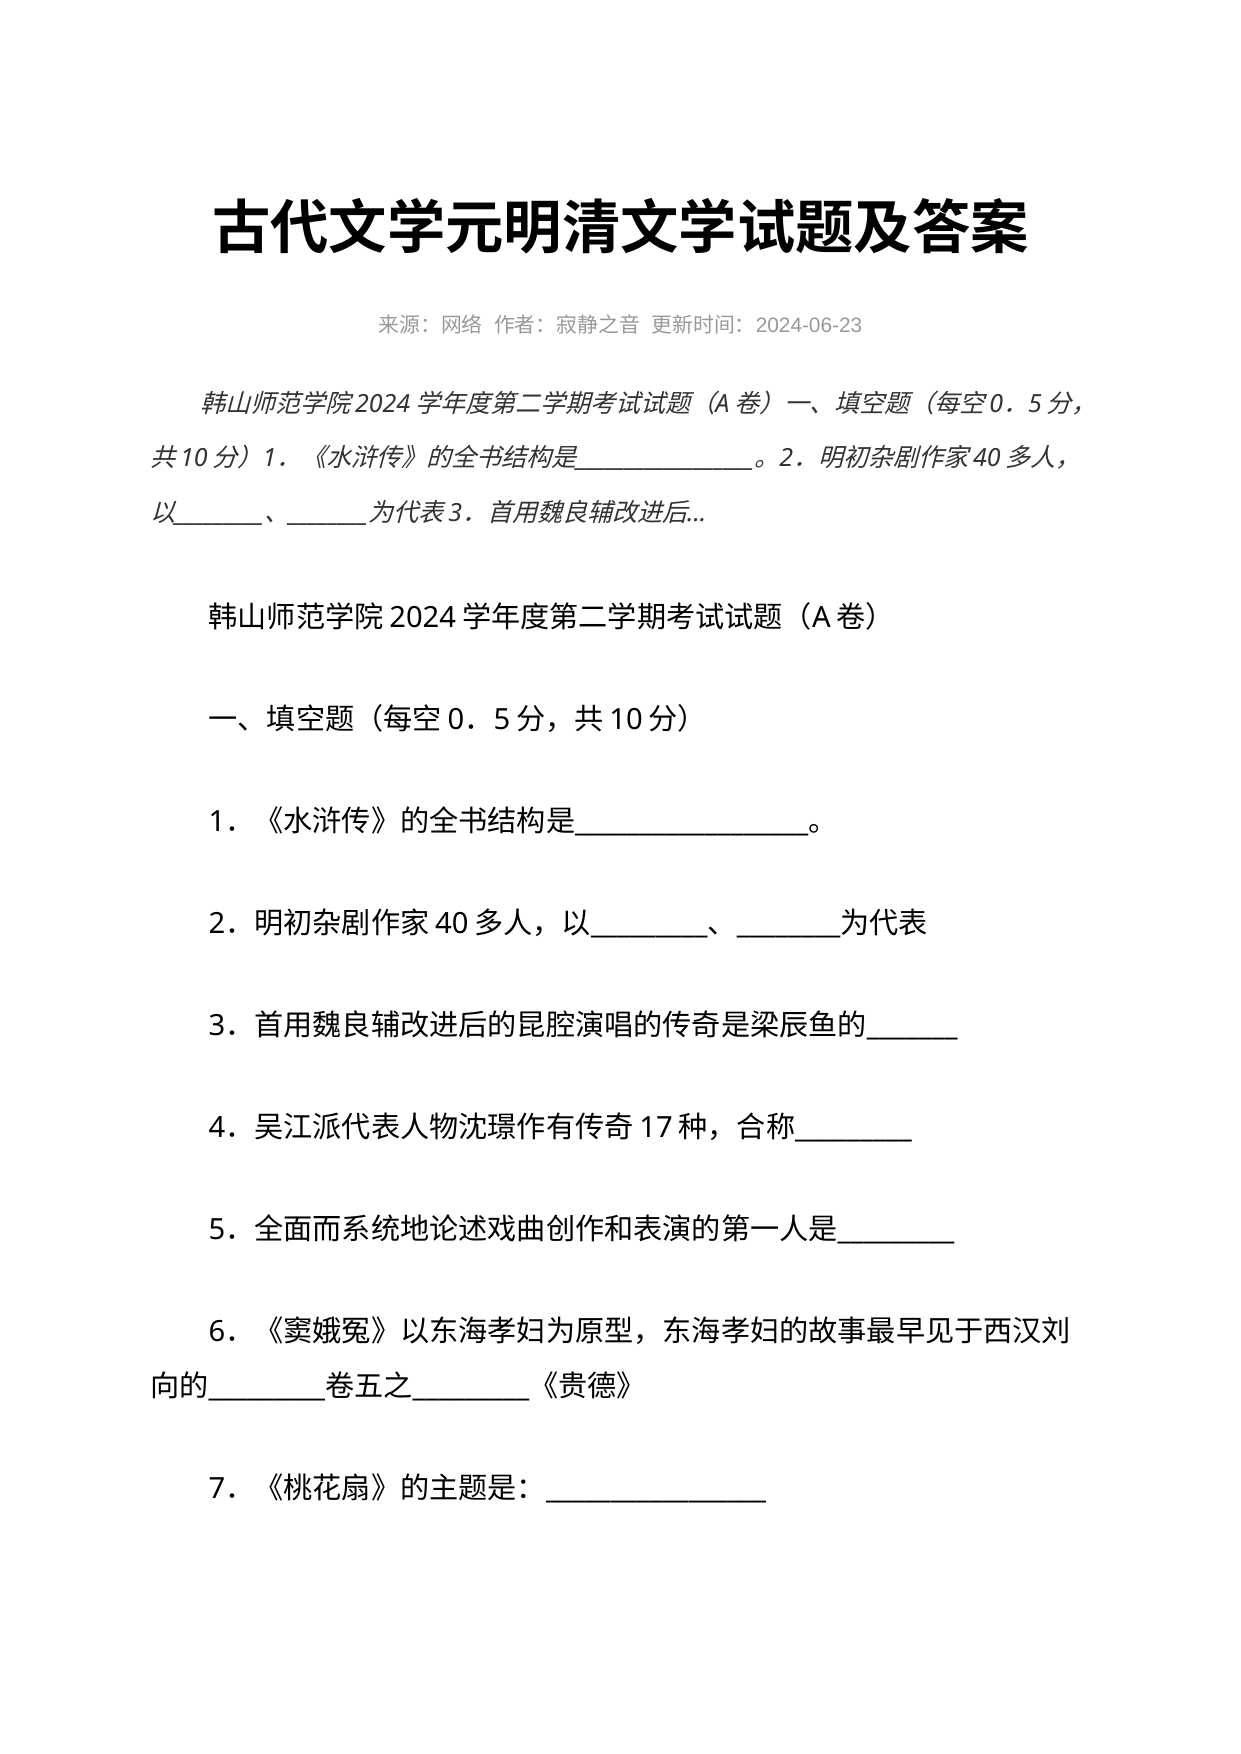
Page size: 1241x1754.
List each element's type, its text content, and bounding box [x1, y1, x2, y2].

text 一、填空题（每空0．5分，共10分） [150, 695, 1090, 738]
text 1．《水浒传》的全书结构是__________________。 [150, 797, 1090, 840]
text 5．全面而系统地论述戏曲创作和表演的第一人是_________ [150, 1205, 1090, 1248]
text 6．《窦娥冤》以东海孝妇为原型，东海孝妇的故事最早见于西汉刘向的_________卷五之_________《贵德》 [150, 1307, 1090, 1405]
text 2．明初杂剧作家40多人，以_________、________为代表 [150, 899, 1090, 942]
text 3．首用魏良辅改进后的昆腔演唱的传奇是梁辰鱼的_______ [150, 1001, 1090, 1044]
text 4．吴江派代表人物沈璟作有传奇17种，合称_________ [150, 1103, 1090, 1146]
text 7．《桃花扇》的主题是：_________________ [150, 1464, 1090, 1507]
text 韩山师范学院2024学年度第二学期考试试题（A卷） [150, 593, 1090, 636]
text 来源：网络 作者：寂静之音 更新时间：2024-06-23 [150, 313, 1090, 337]
subtitle 古代文学元明清文学试题及答案 [150, 181, 1090, 266]
text 韩山师范学院2024学年度第二学期考试试题（A卷）一、填空题（每空0．5分，共10分）1．《水浒传》的全书结构是__________________。2．明初杂剧作家40多人，以_________、________为代表3．首用魏良辅改进后... [150, 383, 1090, 528]
